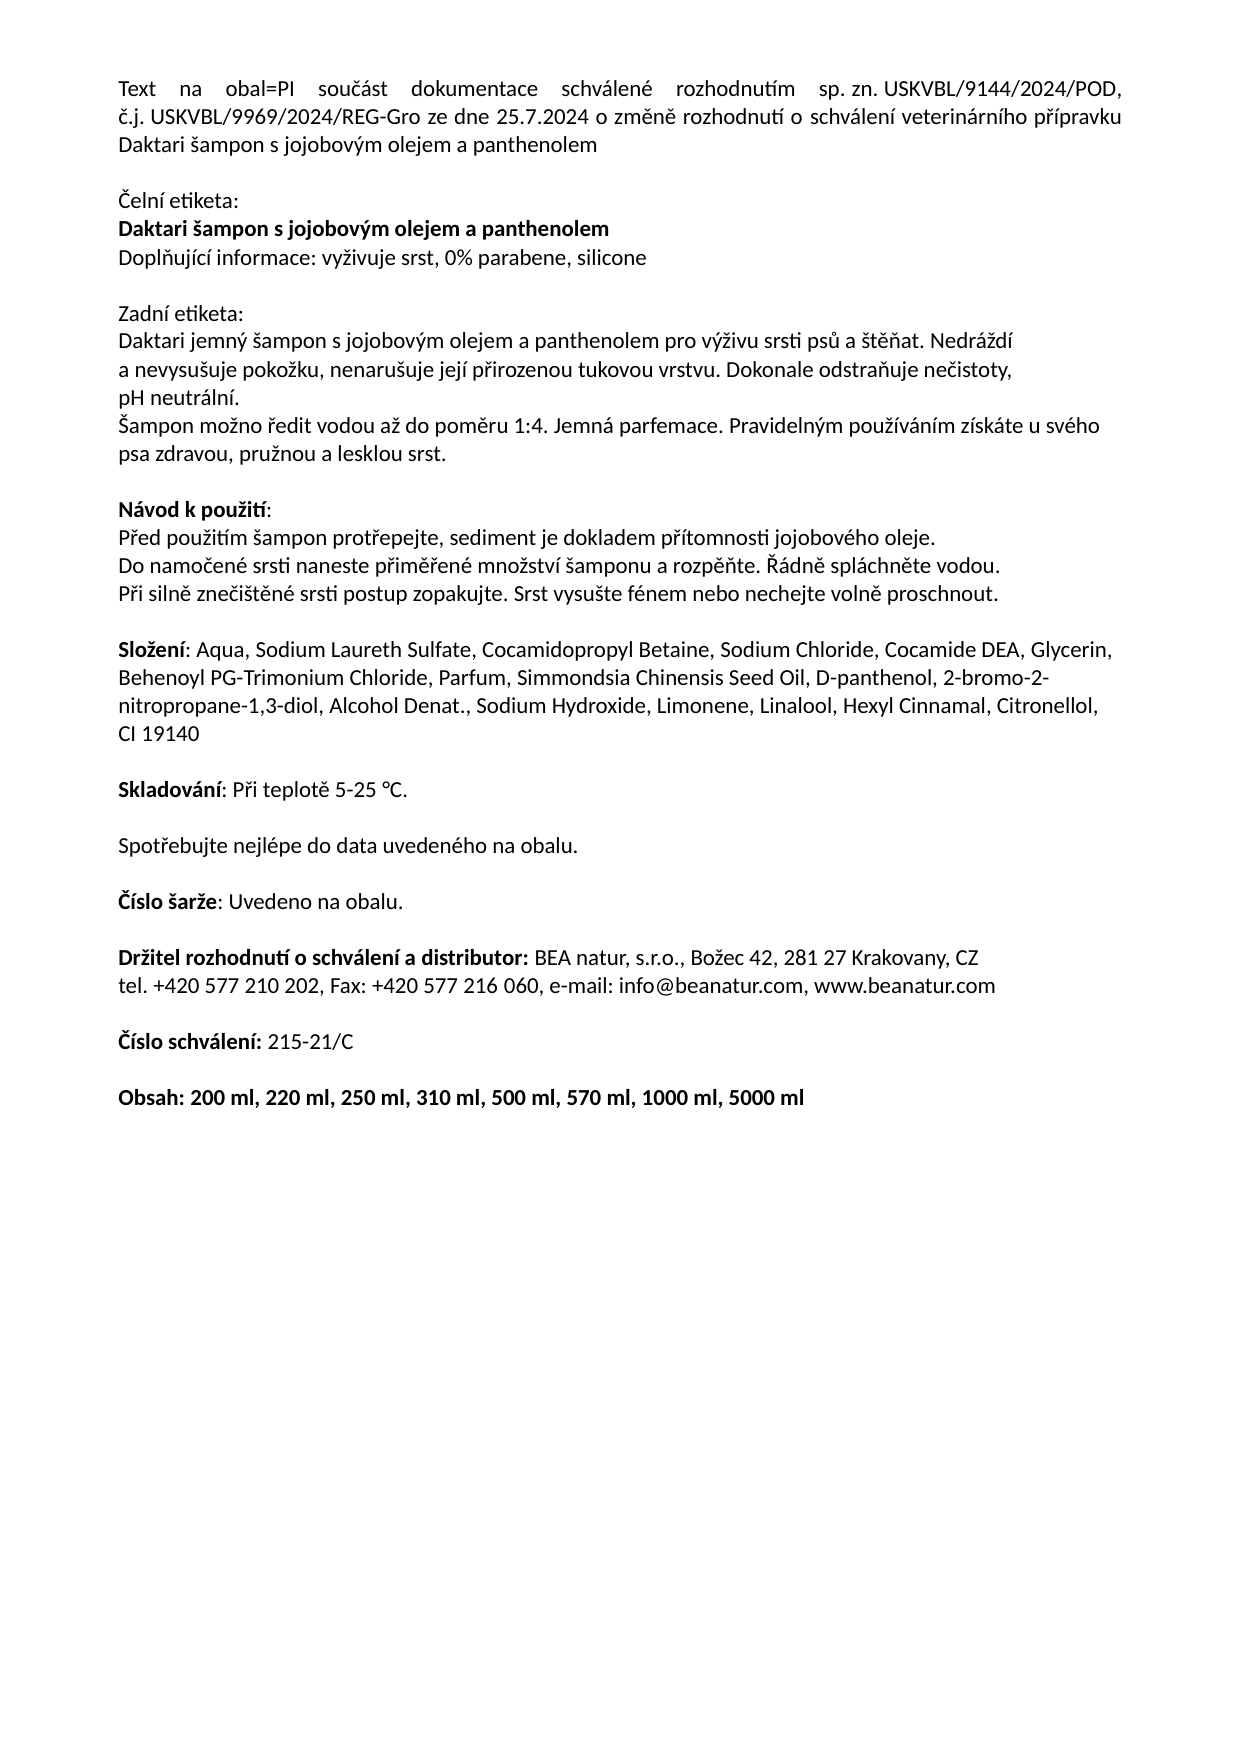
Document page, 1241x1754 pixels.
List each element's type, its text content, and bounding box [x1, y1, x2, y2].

text Spotřebujte nejlépe do data uvedeného na obalu. [118, 831, 1122, 859]
text Šampon možno ředit vodou až do poměru 1:4. Jemná parfemace. Pravidelným používáním získáte u svého psa zdravou, pružnou a lesklou srst. [118, 411, 1122, 467]
text Zadní etiketa: [118, 299, 1122, 327]
text Čelní etiketa: [118, 187, 1122, 214]
text tel. +420 577 210 202, Fax: +420 577 216 060, e-mail: info@beanatur.com, www.beanatur.com [118, 971, 1122, 999]
text Daktari jemný šampon s jojobovým olejem a panthenolem pro výživu srsti psů a štěňat. Nedráždí a nevysušuje pokožku, nenarušuje její přirozenou tukovou vrstvu. Dokonale odstraňuje nečistoty, pH neutrální. [118, 327, 1122, 411]
text Obsah: 200 ml, 220 ml, 250 ml, 310 ml, 500 ml, 570 ml, 1000 ml, 5000 ml [118, 1083, 1122, 1111]
text Číslo šarže: Uvedeno na obalu. [118, 887, 1122, 915]
text Držitel rozhodnutí o schválení a distributor: BEA natur, s.r.o., Božec 42, 281 27 Krakovany, CZ [118, 943, 1122, 971]
text Při silně znečištěné srsti postup zopakujte. Srst vysušte fénem nebo nechejte volně proschnout. [118, 579, 1122, 607]
text Doplňující informace: vyživuje srst, 0% parabene, silicone [118, 243, 1122, 271]
text Před použitím šampon protřepejte, sediment je dokladem přítomnosti jojobového oleje. [118, 523, 1122, 551]
text Složení: Aqua, Sodium Laureth Sulfate, Cocamidopropyl Betaine, Sodium Chloride, Cocamide DEA, Glycerin, Behenoyl PG-Trimonium Chloride, Parfum, Simmondsia Chinensis Seed Oil, D-panthenol, 2-bromo-2-nitropropane-1,3-diol, Alcohol Denat., Sodium Hydroxide, Limonene, Linalool, Hexyl Cinnamal, Citronellol, CI 19140 [118, 635, 1122, 747]
text Daktari šampon s jojobovým olejem a panthenolem [118, 214, 1122, 243]
text Návod k použití: [118, 495, 1122, 523]
text Číslo schválení: 215-21/C [118, 1027, 1122, 1055]
text Skladování: Při teplotě 5-25 °C. [118, 775, 1122, 803]
text Do namočené srsti naneste přiměřené množství šamponu a rozpěňte. Řádně spláchněte vodou. [118, 551, 1122, 579]
